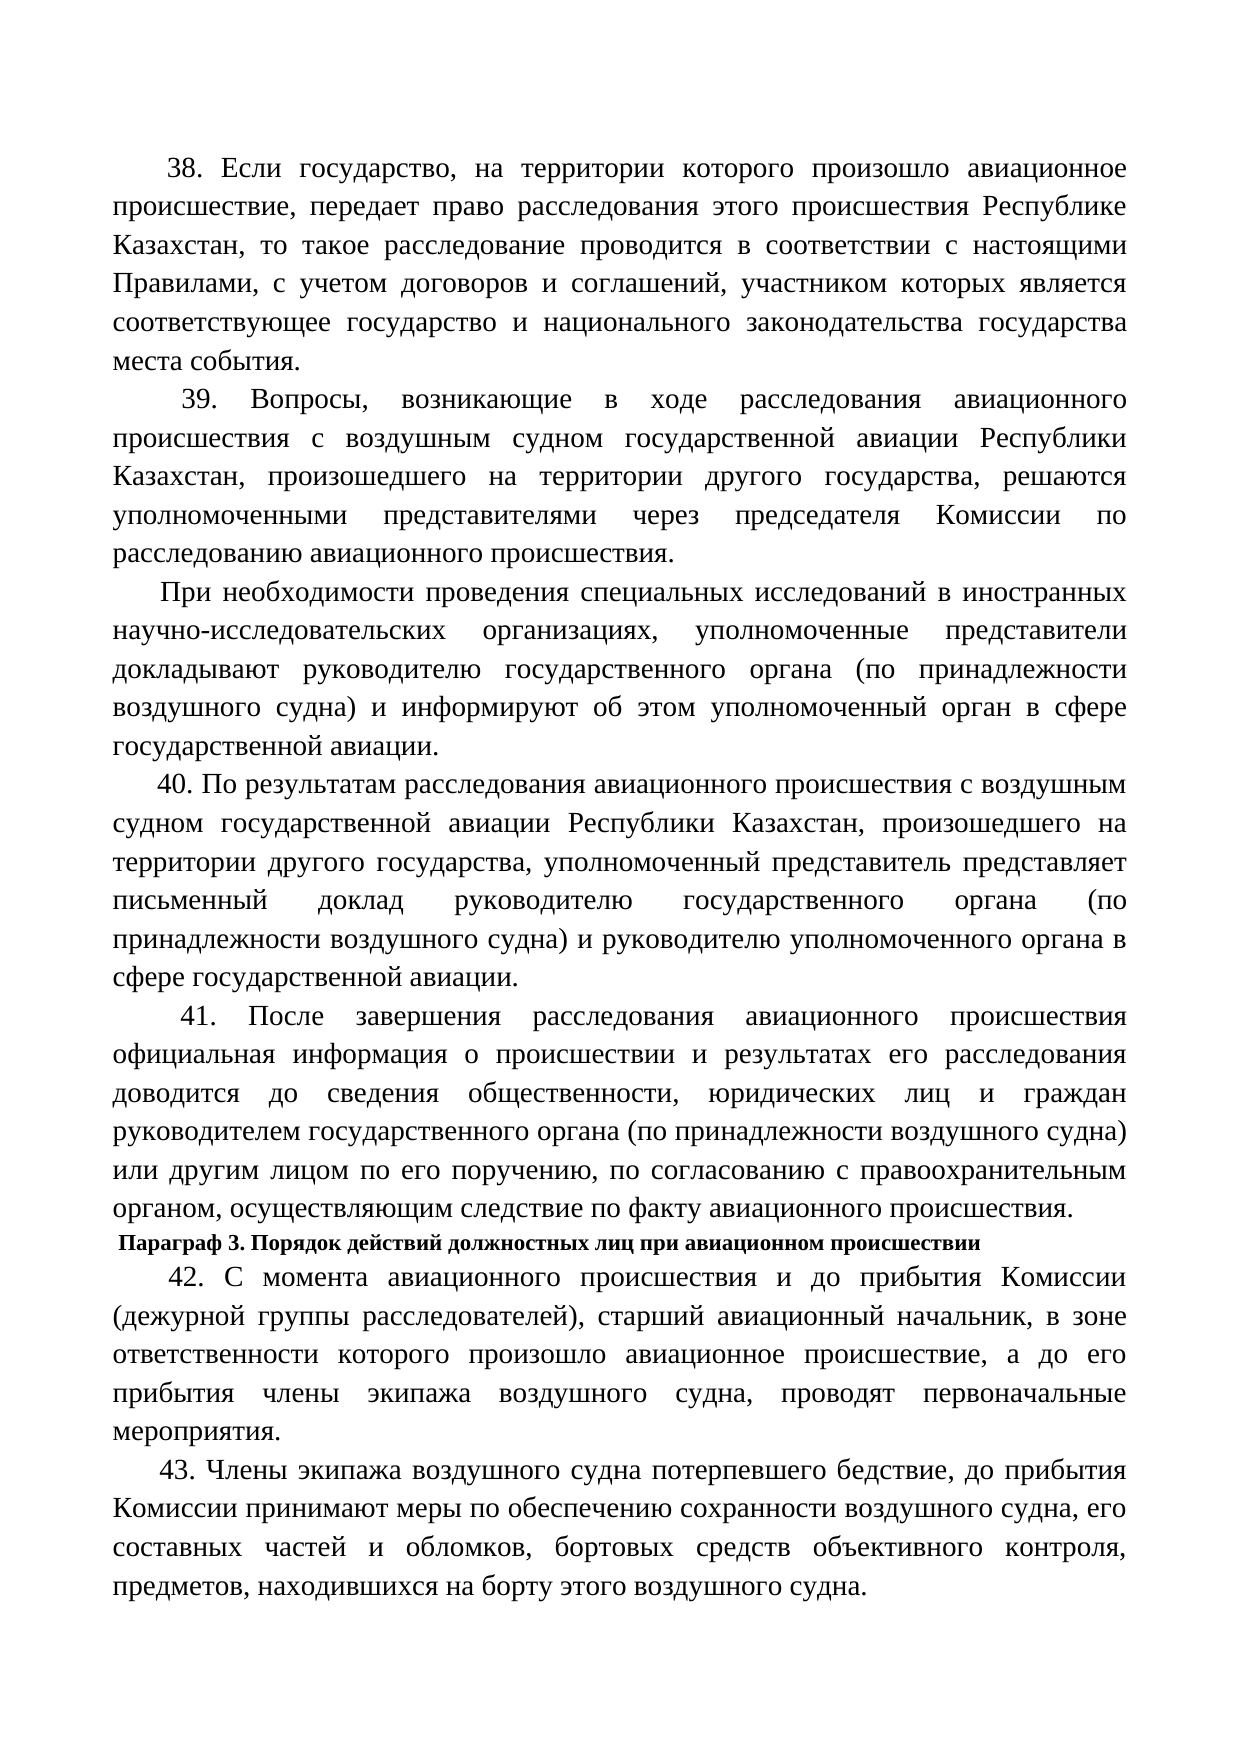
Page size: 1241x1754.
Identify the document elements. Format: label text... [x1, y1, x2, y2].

text 42. С момента авиационного происшествия и до прибытия Комиссии (дежурной группы расследователей), старший авиационный начальник, в зоне ответственности которого произошло авиационное происшествие, а до его прибытия члены экипажа воздушного судна, проводят первоначальные мероприятия. [112, 1259, 1128, 1447]
text 43. Члены экипажа воздушного судна потерпевшего бедствие, до прибытия Комиссии принимают меры по обеспечению сохранности воздушного судна, его составных частей и обломков, бортовых средств объективного контроля, предметов, находившихся на борту этого воздушного судна. [112, 1452, 1128, 1601]
text При необходимости проведения специальных исследований в иностранных научно-исследовательских организациях, уполномоченные представители докладывают руководителю государственного органа (по принадлежности воздушного судна) и информируют об этом уполномоченный орган в сфере государственной авиации. [112, 574, 1128, 762]
text 38. Если государство, на территории которого произошло авиационное происшествие, передает право расследования этого происшествия Республике Казахстан, то такое расследование проводится в соответствии с настоящими Правилами, с учетом договоров и соглашений, участником которых является соответствующее государство и национального законодательства государства места события. [112, 150, 1128, 376]
text Параграф 3. Порядок действий должностных лиц при авиационном происшествии [112, 1229, 1128, 1256]
text 39. Вопросы, возникающие в ходе расследования авиационного происшествия с воздушным судном государственной авиации Республики Казахстан, произошедшего на территории другого государства, решаются уполномоченными представителями через председателя Комиссии по расследованию авиационного происшествия. [112, 381, 1128, 569]
text 40. По результатам расследования авиационного происшествия с воздушным судном государственной авиации Республики Казахстан, произошедшего на территории другого государства, уполномоченный представитель представляет письменный доклад руководителю государственного органа (по принадлежности воздушного судна) и руководителю уполномоченного органа в сфере государственной авиации. [112, 767, 1128, 993]
text 41. После завершения расследования авиационного происшествия официальная информация о происшествии и результатах его расследования доводится до сведения общественности, юридических лиц и граждан руководителем государственного органа (по принадлежности воздушного судна) или другим лицом по его поручению, по согласованию с правоохранительным органом, осуществляющим следствие по факту авиационного происшествия. [112, 998, 1128, 1224]
